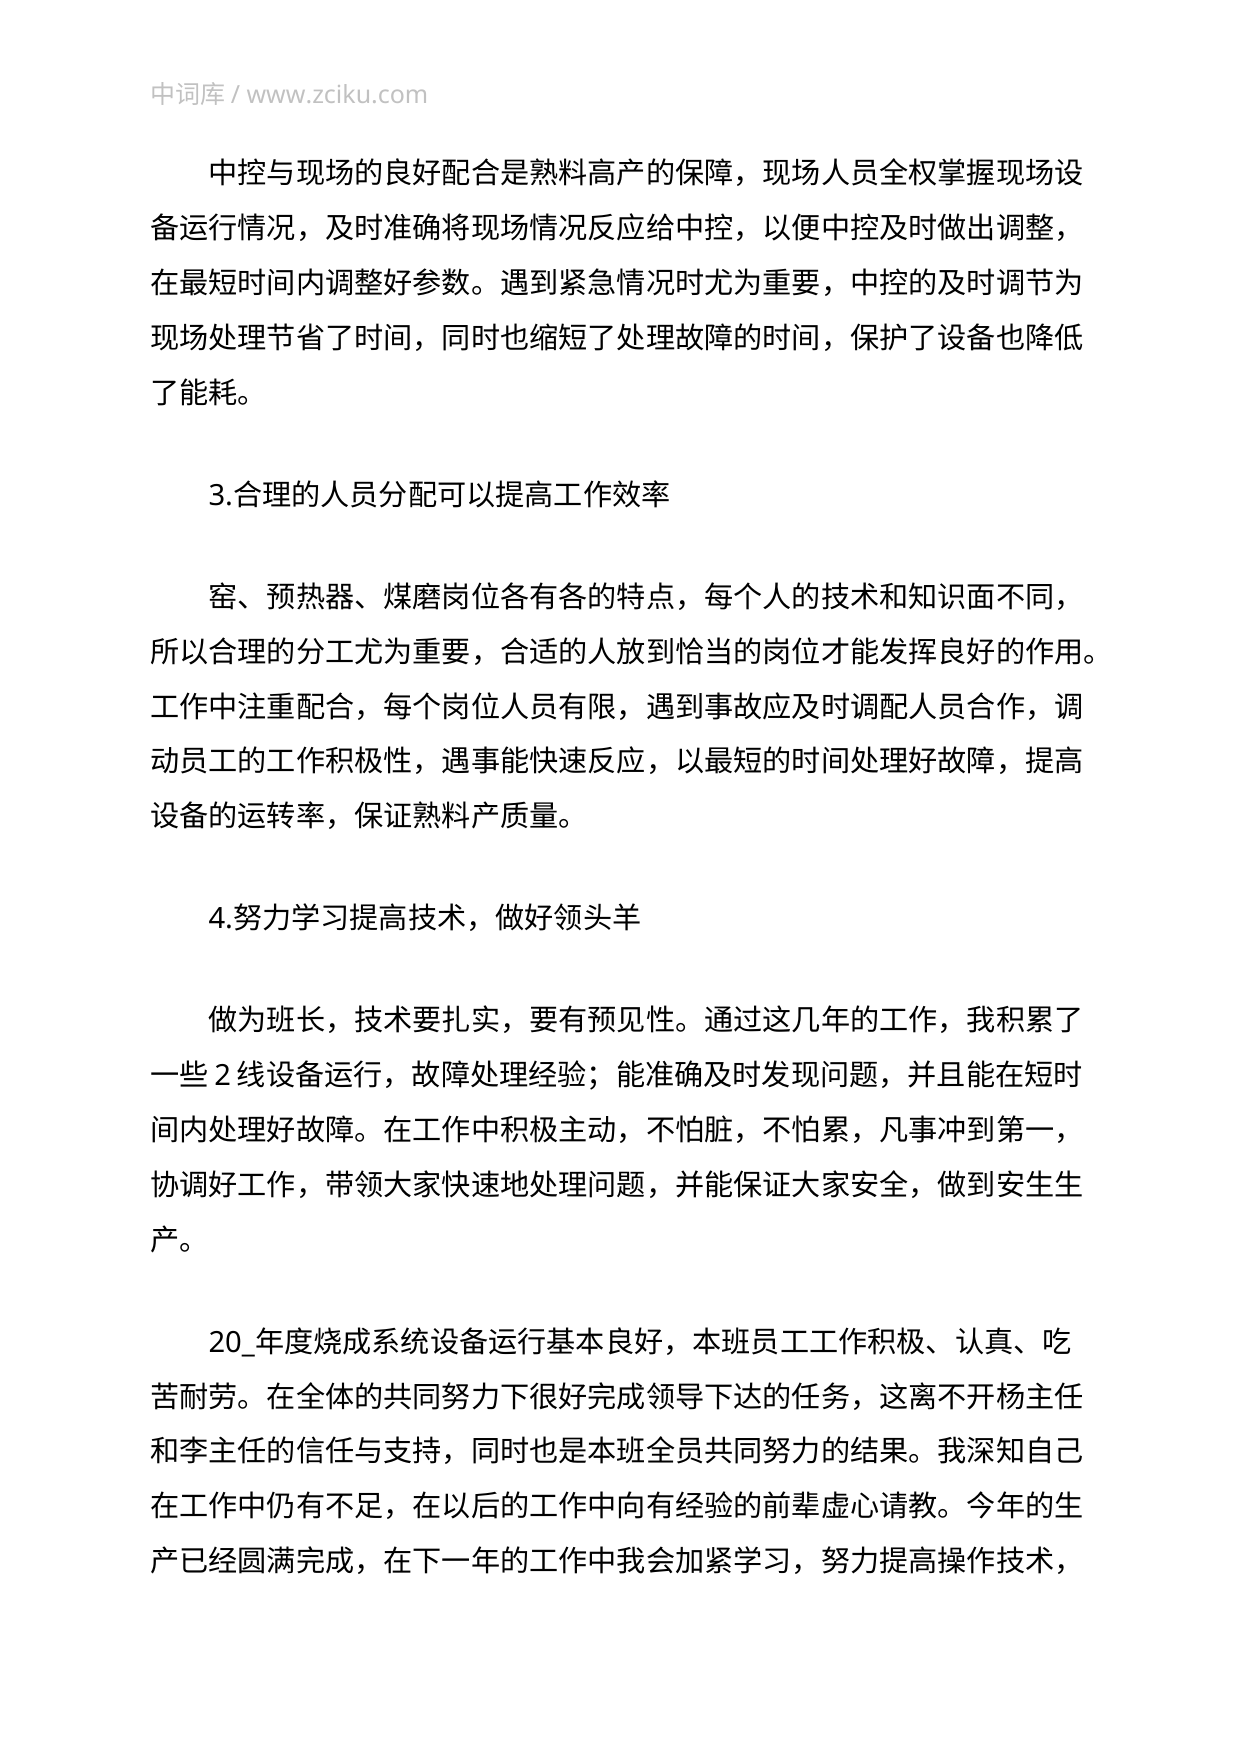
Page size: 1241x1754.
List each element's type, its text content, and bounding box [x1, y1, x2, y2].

text 中控与现场的良好配合是熟料高产的保障，现场人员全权掌握现场设备运行情况，及时准确将现场情况反应给中控，以便中控及时做出调整，在最短时间内调整好参数。遇到紧急情况时尤为重要，中控的及时调节为现场处理节省了时间，同时也缩短了处理故障的时间，保护了设备也降低了能耗。 [150, 150, 1090, 412]
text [150, 1318, 1090, 1580]
text 3.合理的人员分配可以提高工作效率 [150, 471, 1090, 514]
text 4.努力学习提高技术，做好领头羊 [150, 895, 1090, 937]
text 窑、预热器、煤磨岗位各有各的特点，每个人的技术和知识面不同，所以合理的分工尤为重要，合适的人放到恰当的岗位才能发挥良好的作用。工作中注重配合，每个岗位人员有限，遇到事故应及时调配人员合作，调动员工的工作积极性，遇事能快速反应，以最短的时间处理好故障，提高设备的运转率，保证熟料产质量。 [150, 573, 1090, 835]
text 做为班长，技术要扎实，要有预见性。通过这几年的工作，我积累了一些2线设备运行，故障处理经验；能准确及时发现问题，并且能在短时间内处理好故障。在工作中积极主动，不怕脏，不怕累，凡事冲到第一，协调好工作，带领大家快速地处理问题，并能保证大家安全，做到安生生产。 [150, 997, 1090, 1259]
